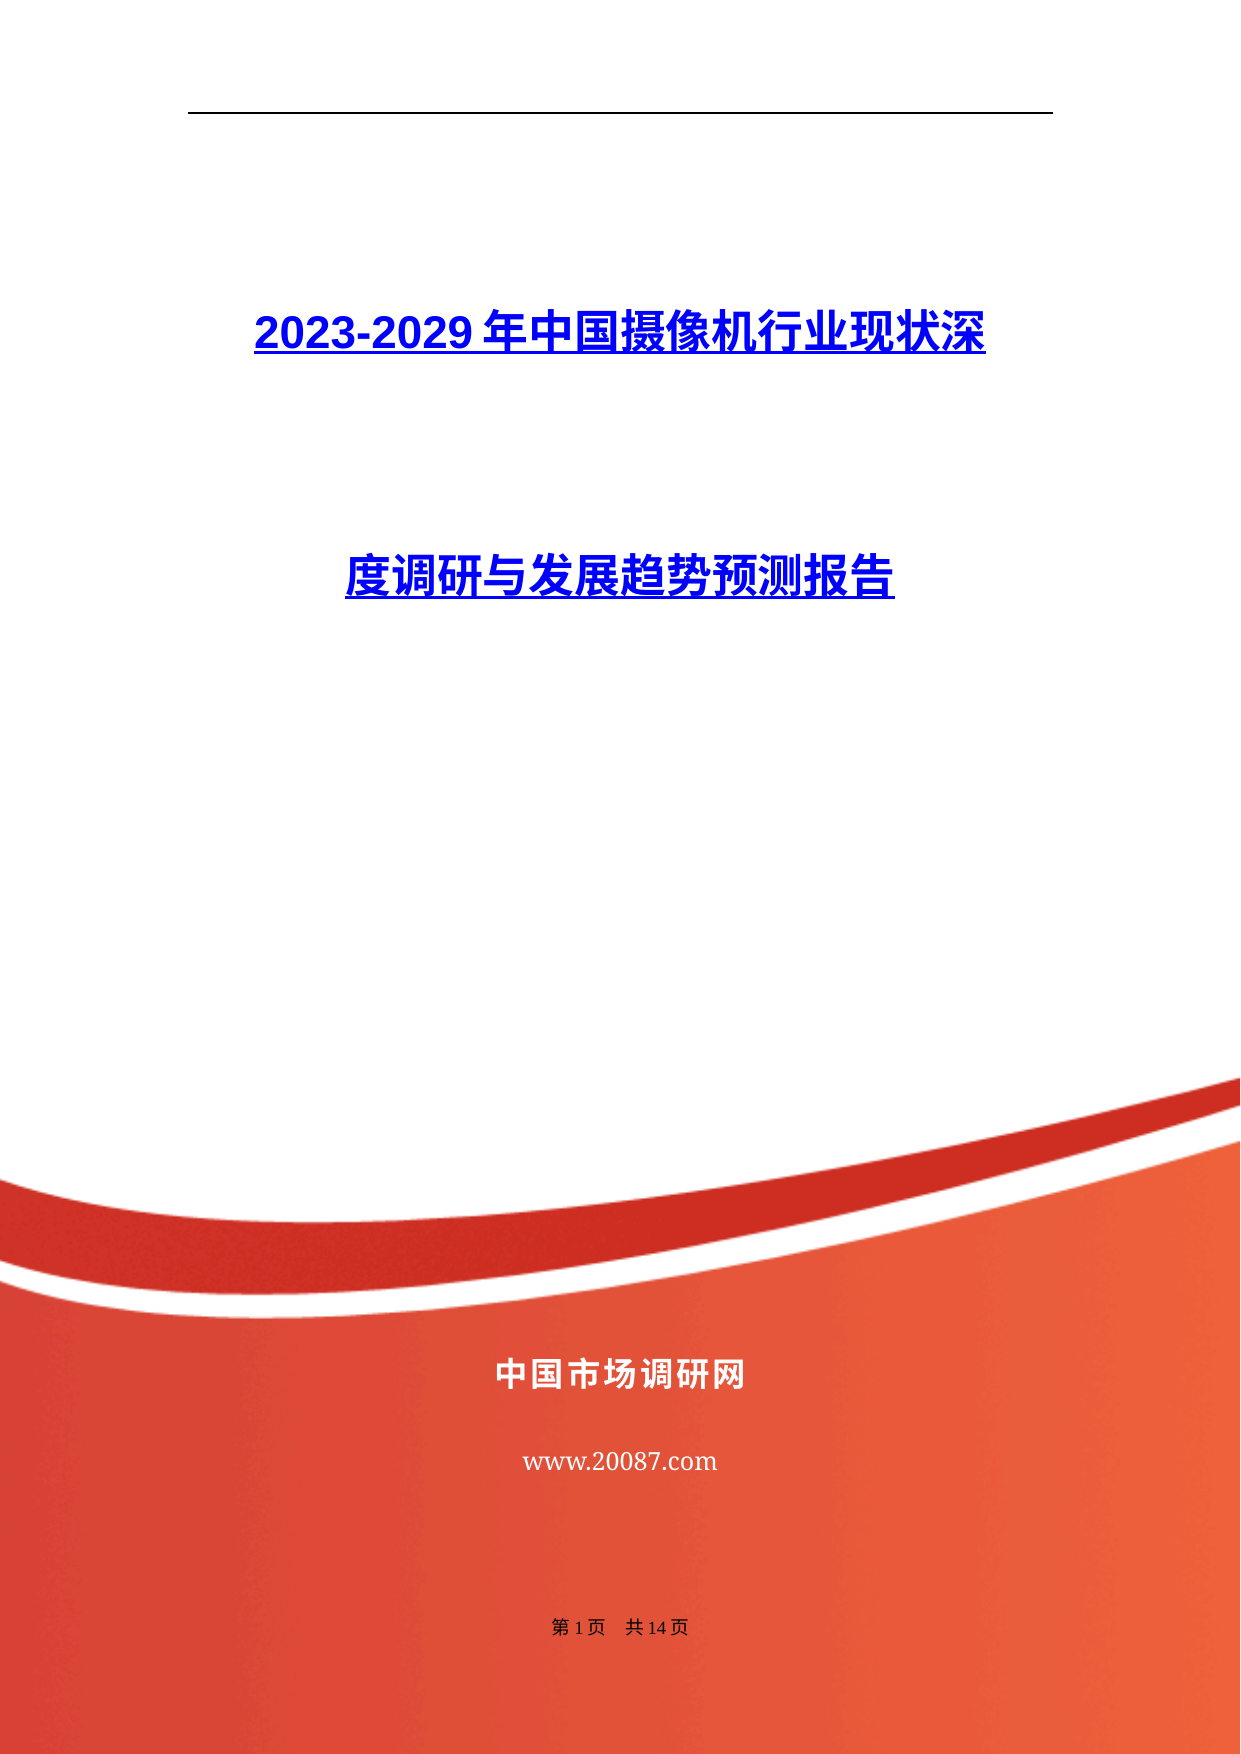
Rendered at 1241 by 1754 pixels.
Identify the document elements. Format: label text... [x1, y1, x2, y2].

picture [0, 1006, 1241, 1754]
text www.20087.com [187, 1428, 1053, 1493]
table_header 2023-2029年中国摄像机行业现状深度调研与发展趋势预测报告 [188, 207, 1053, 773]
subtitle 中国市场调研网 [187, 1339, 1053, 1404]
